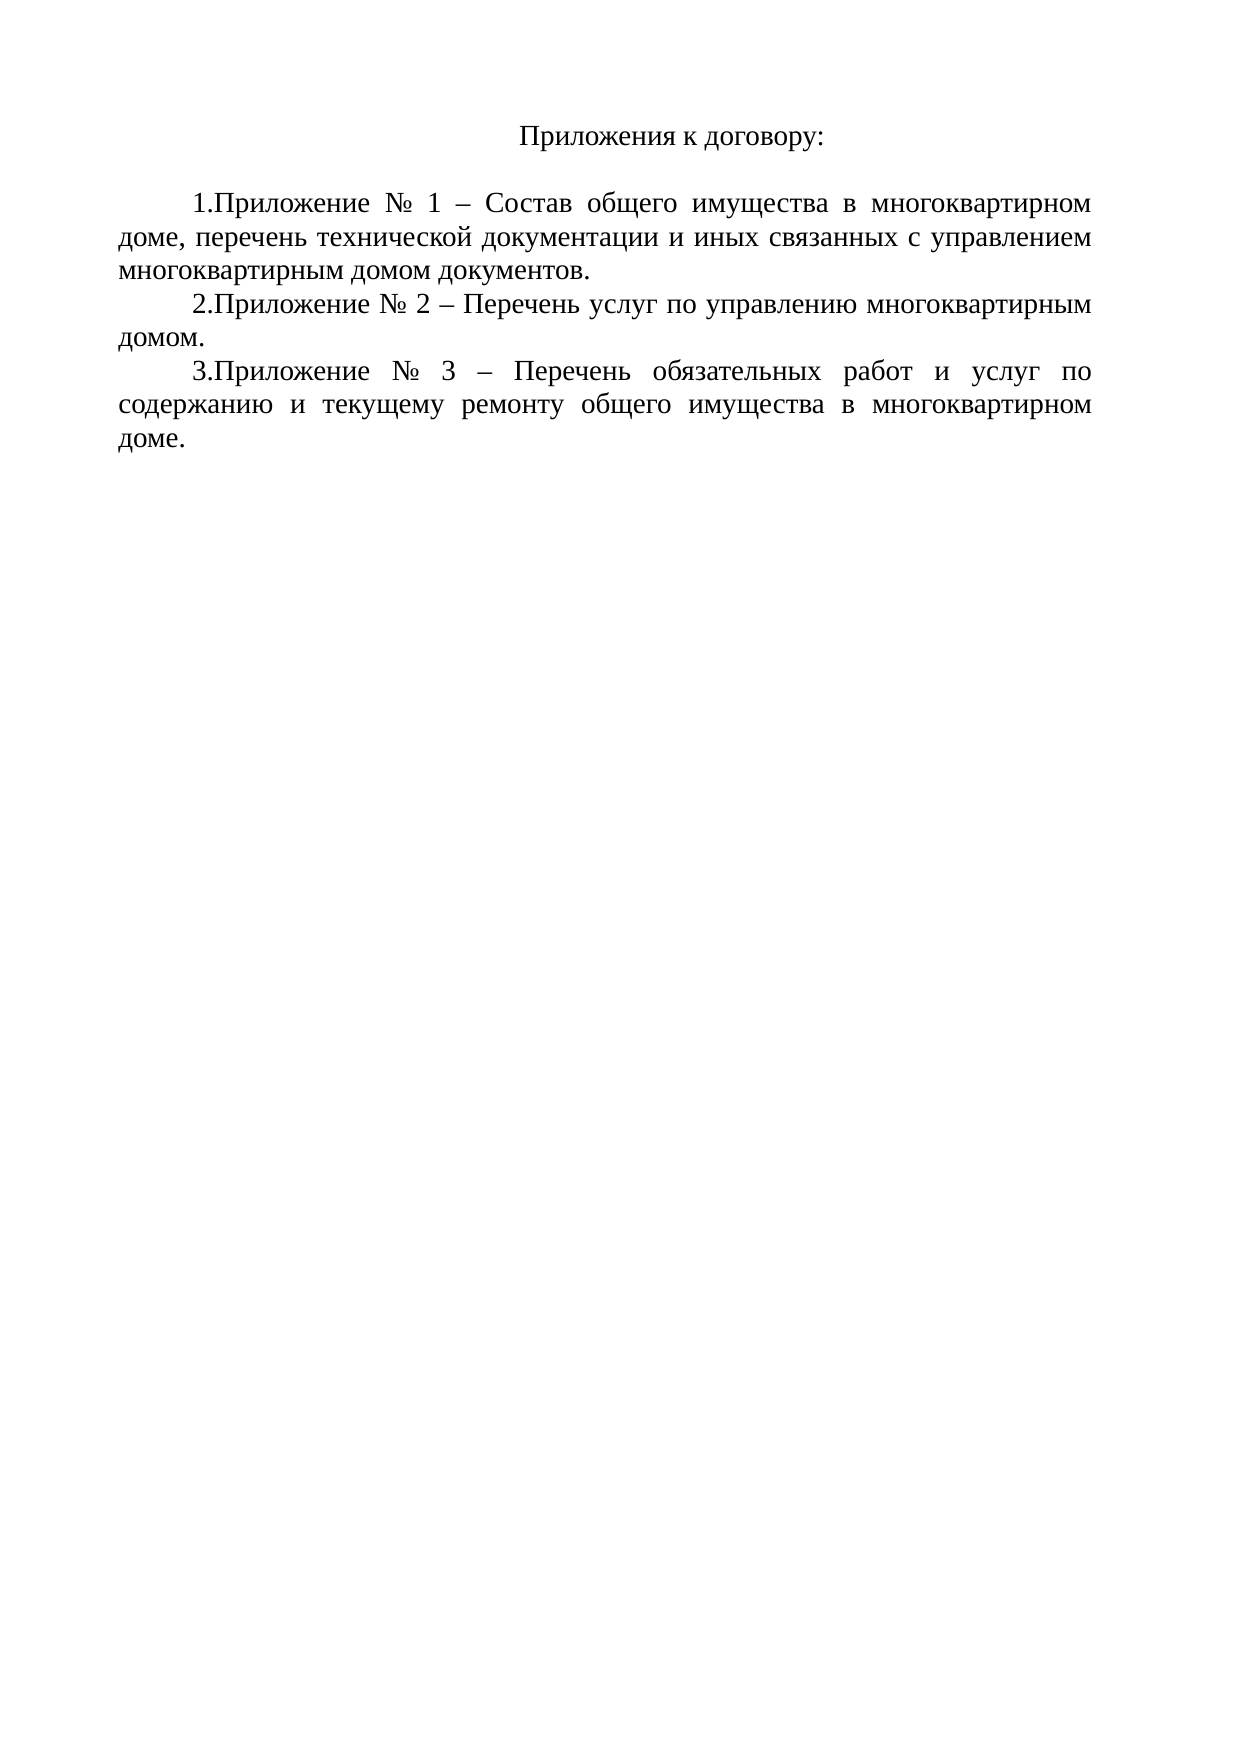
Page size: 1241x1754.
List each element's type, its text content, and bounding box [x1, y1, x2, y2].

text 1.Приложение № 1 – Состав общего имущества в многоквартирном доме, перечень технической документации и иных связанных с управлением многоквартирным домом документов. [118, 185, 1093, 286]
text 2.Приложение № 2 – Перечень услуг по управлению многоквартирным домом. [118, 286, 1093, 353]
text Приложения к договору: [118, 118, 1152, 152]
text 3.Приложение № 3 – Перечень обязательных работ и услуг по содержанию и текущему ремонту общего имущества в многоквартирном доме. [118, 353, 1093, 453]
